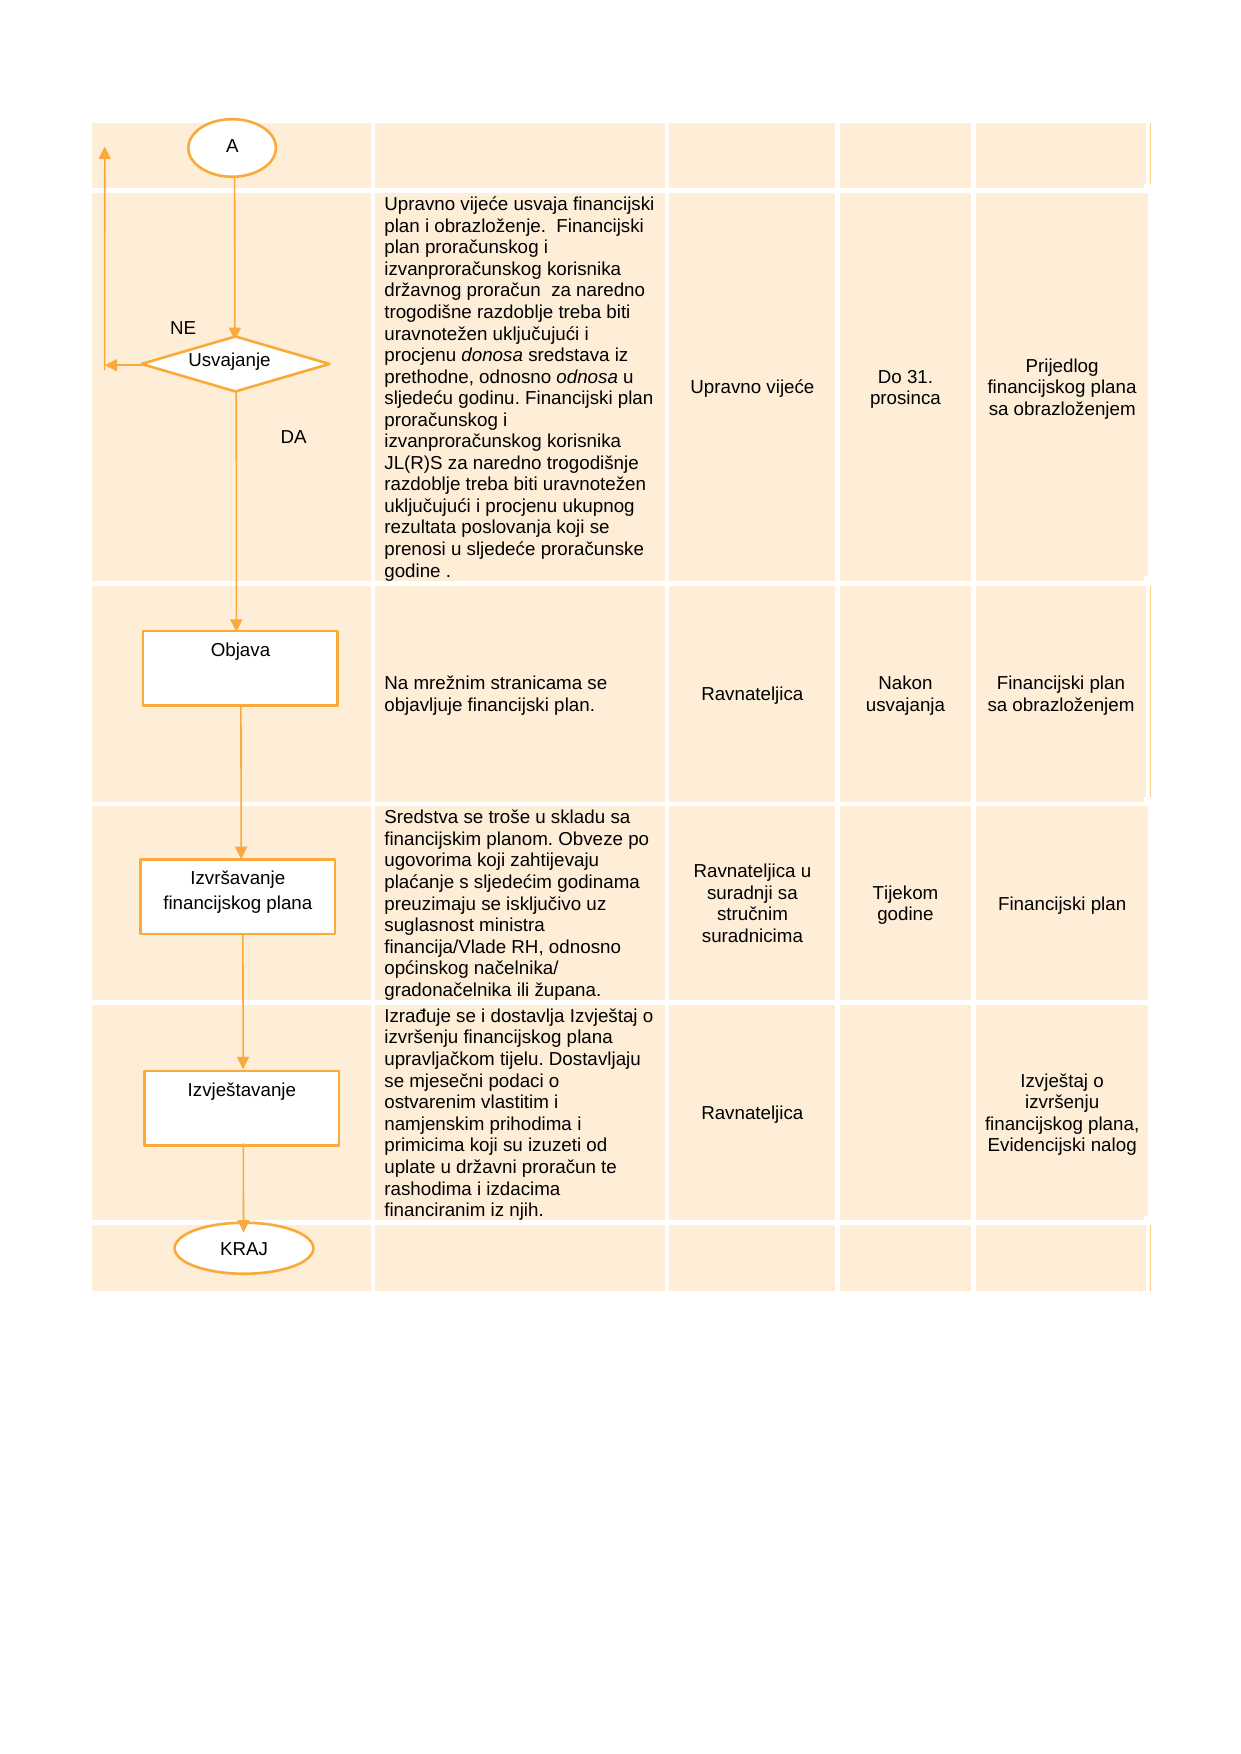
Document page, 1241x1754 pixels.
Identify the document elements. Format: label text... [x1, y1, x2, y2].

table_cell Tijekom godine [840, 806, 971, 1000]
table_cell Do 31. prosinca [840, 193, 971, 581]
table_cell Upravno vijeće [669, 193, 835, 581]
table_cell [840, 1225, 971, 1291]
table_cell Izvještaj o izvršenju financijskog plana, Evidencijski nalog [976, 1005, 1148, 1220]
table_cell Ravnateljica u suradnji sa stručnim suradnicima [669, 806, 835, 1000]
table_cell [976, 1225, 1146, 1291]
table_cell [92, 1225, 371, 1291]
table_cell [840, 1005, 971, 1220]
table_cell [236, 123, 371, 188]
table_cell [840, 123, 971, 188]
table_cell Upravno vijeće usvaja financijski plan i obrazloženje. Financijski plan proračunskog i izvanproračunskog korisnika državnog proračun za naredno trogodišne razdoblje treba biti uravnotežen uključujući i procjenu donosa sredstava iz prethodne, odnosno odnosa u sljedeću godinu. Financijski plan proračunskog i izvanproračunskog korisnika JL(R)S za naredno trogodišnje razdoblje treba biti uravnotežen uključujući i procjenu ukupnog rezultata poslovanja koji se prenosi u sljedeće proračunske godine . [375, 193, 665, 581]
table_cell [92, 1005, 242, 1220]
table_cell Financijski plan [976, 806, 1148, 1000]
table_cell Izrađuje se i dostavlja Izvještaj o izvršenju financijskog plana upravljačkom tijelu. Dostavljaju se mjesečni podaci o ostvarenim vlastitim i namjenskim prihodima i primicima koji su izuzeti od uplate u državni proračun te rashodima i izdacima financiranim iz njih. [375, 1005, 665, 1220]
table_cell [92, 586, 240, 801]
table_cell Ravnateljica [669, 586, 835, 801]
table_cell [375, 123, 665, 188]
table_cell [236, 193, 371, 581]
table_cell [242, 806, 371, 1000]
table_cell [976, 193, 1148, 581]
table_cell [669, 123, 835, 188]
table_cell Sredstva se troše u skladu sa financijskim planom. Obveze po ugovorima koji zahtijevaju plaćanje s sljedećim godinama preuzimaju se isključivo uz suglasnost ministra financija/Vlade RH, odnosno općinskog načelnika/ gradonačelnika ili župana. [375, 806, 665, 1000]
table_cell [92, 806, 242, 1000]
table_cell [92, 193, 235, 581]
table_cell Ravnateljica [669, 1005, 835, 1220]
table_cell Nakon usvajanja [840, 586, 971, 801]
table_cell [238, 586, 371, 801]
table_cell [669, 1225, 835, 1291]
table_cell Financijski plan sa obrazloženjem [976, 586, 1146, 801]
table_cell Na mrežnim stranicama se objavljuje financijski plan. [375, 586, 665, 801]
table_cell [244, 1005, 371, 1220]
table_cell [976, 123, 1146, 188]
table_cell [375, 1225, 665, 1291]
table_cell [92, 123, 233, 188]
